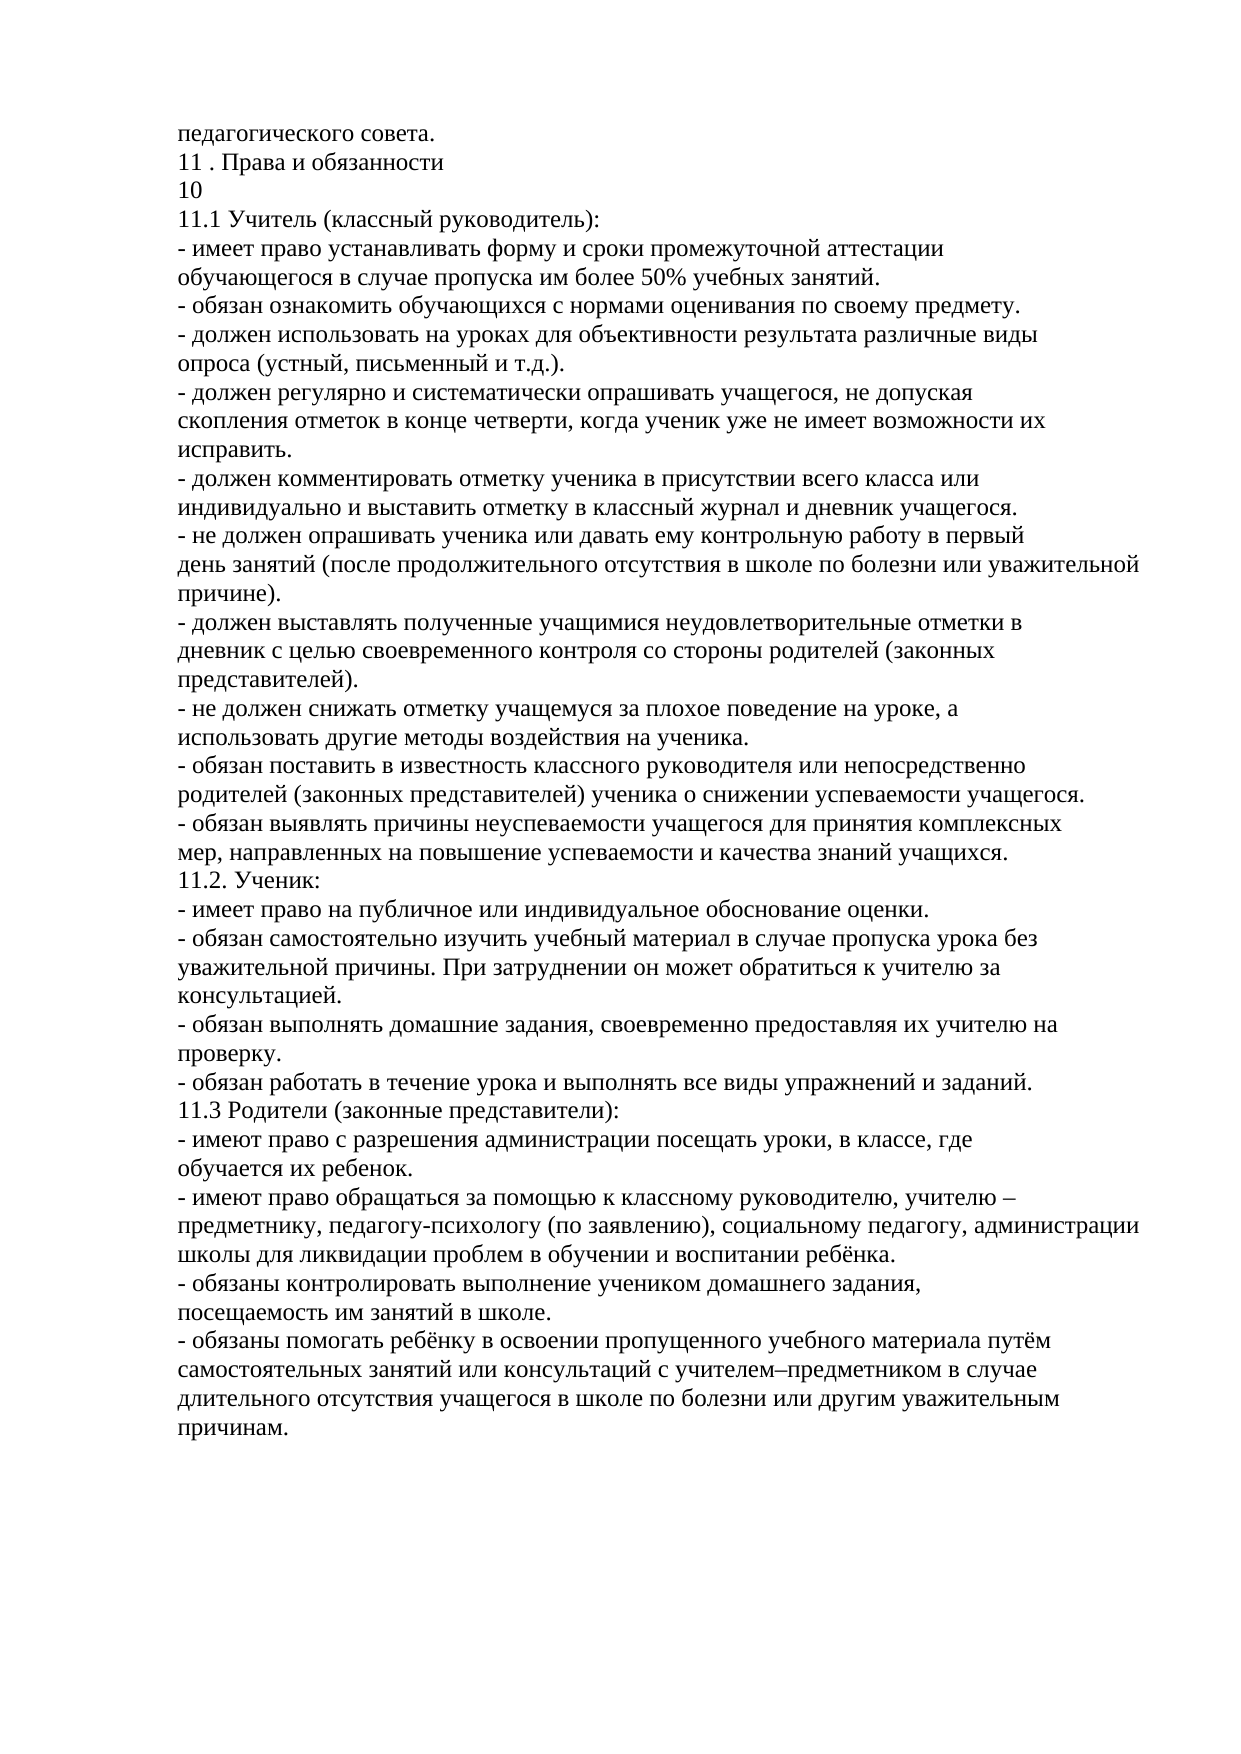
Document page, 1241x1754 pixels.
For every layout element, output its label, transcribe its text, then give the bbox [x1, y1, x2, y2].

text обучается их ребенок. [177, 1153, 1152, 1182]
text использовать другие методы воздействия на ученика. [177, 722, 1152, 751]
text уважительной причины. При затруднении он может обратиться к учителю за [177, 952, 1152, 981]
text 11.3 Родители (законные представители): [177, 1096, 1152, 1124]
text - обязан поставить в известность классного руководителя или непосредственно [177, 751, 1152, 779]
text день занятий (после продолжительного отсутствия в школе по болезни или уважительной [177, 549, 1152, 578]
text 11.2. Ученик: [177, 866, 1152, 894]
text - не должен опрашивать ученика или давать ему контрольную работу в первый [177, 521, 1152, 549]
text - обязан выявлять причины неуспеваемости учащегося для принятия комплексных [177, 808, 1152, 837]
text - имеет право устанавливать форму и сроки промежуточной аттестации [177, 233, 1152, 262]
text причинам. [177, 1412, 1152, 1441]
text предметнику, педагогу-психологу (по заявлению), социальному педагогу, администрации [177, 1211, 1152, 1239]
text причине). [177, 578, 1152, 607]
text - имеют право обращаться за помощью к классному руководителю, учителю – [177, 1182, 1152, 1211]
text 10 [177, 176, 1152, 204]
text - обязан ознакомить обучающихся с нормами оценивания по своему предмету. [177, 291, 1152, 319]
text проверку. [177, 1038, 1152, 1067]
text исправить. [177, 434, 1152, 463]
text педагогического совета. [177, 118, 1152, 147]
text - должен комментировать отметку ученика в присутствии всего класса или [177, 463, 1152, 492]
text - обязан выполнять домашние задания, своевременно предоставляя их учителю на [177, 1009, 1152, 1038]
text обучающегося в случае пропуска им более 50% учебных занятий. [177, 262, 1152, 291]
text представителей). [177, 664, 1152, 693]
text 11 . Права и обязанности [177, 147, 1152, 176]
text - обязаны помогать ребёнку в освоении пропущенного учебного материала путём [177, 1326, 1152, 1354]
text - должен регулярно и систематически опрашивать учащегося, не допуская [177, 377, 1152, 406]
text школы для ликвидации проблем в обучении и воспитании ребёнка. [177, 1239, 1152, 1268]
text дневник с целью своевременного контроля со стороны родителей (законных [177, 636, 1152, 664]
text посещаемость им занятий в школе. [177, 1297, 1152, 1326]
text родителей (законных представителей) ученика о снижении успеваемости учащегося. [177, 779, 1152, 808]
text - имеют право с разрешения администрации посещать уроки, в классе, где [177, 1124, 1152, 1153]
text опроса (устный, письменный и т.д.). [177, 348, 1152, 377]
text - должен использовать на уроках для объективности результата различные виды [177, 319, 1152, 348]
text - не должен снижать отметку учащемуся за плохое поведение на уроке, а [177, 693, 1152, 722]
text длительного отсутствия учащегося в школе по болезни или другим уважительным [177, 1383, 1152, 1412]
text 11.1 Учитель (классный руководитель): [177, 204, 1152, 233]
text мер, направленных на повышение успеваемости и качества знаний учащихся. [177, 837, 1152, 866]
text - обязаны контролировать выполнение учеником домашнего задания, [177, 1268, 1152, 1297]
text - обязан работать в течение урока и выполнять все виды упражнений и заданий. [177, 1067, 1152, 1096]
text - имеет право на публичное или индивидуальное обоснование оценки. [177, 894, 1152, 923]
text консультацией. [177, 981, 1152, 1009]
text скопления отметок в конце четверти, когда ученик уже не имеет возможности их [177, 406, 1152, 434]
text индивидуально и выставить отметку в классный журнал и дневник учащегося. [177, 492, 1152, 521]
text - должен выставлять полученные учащимися неудовлетворительные отметки в [177, 607, 1152, 636]
text - обязан самостоятельно изучить учебный материал в случае пропуска урока без [177, 923, 1152, 952]
text самостоятельных занятий или консультаций с учителем–предметником в случае [177, 1354, 1152, 1383]
